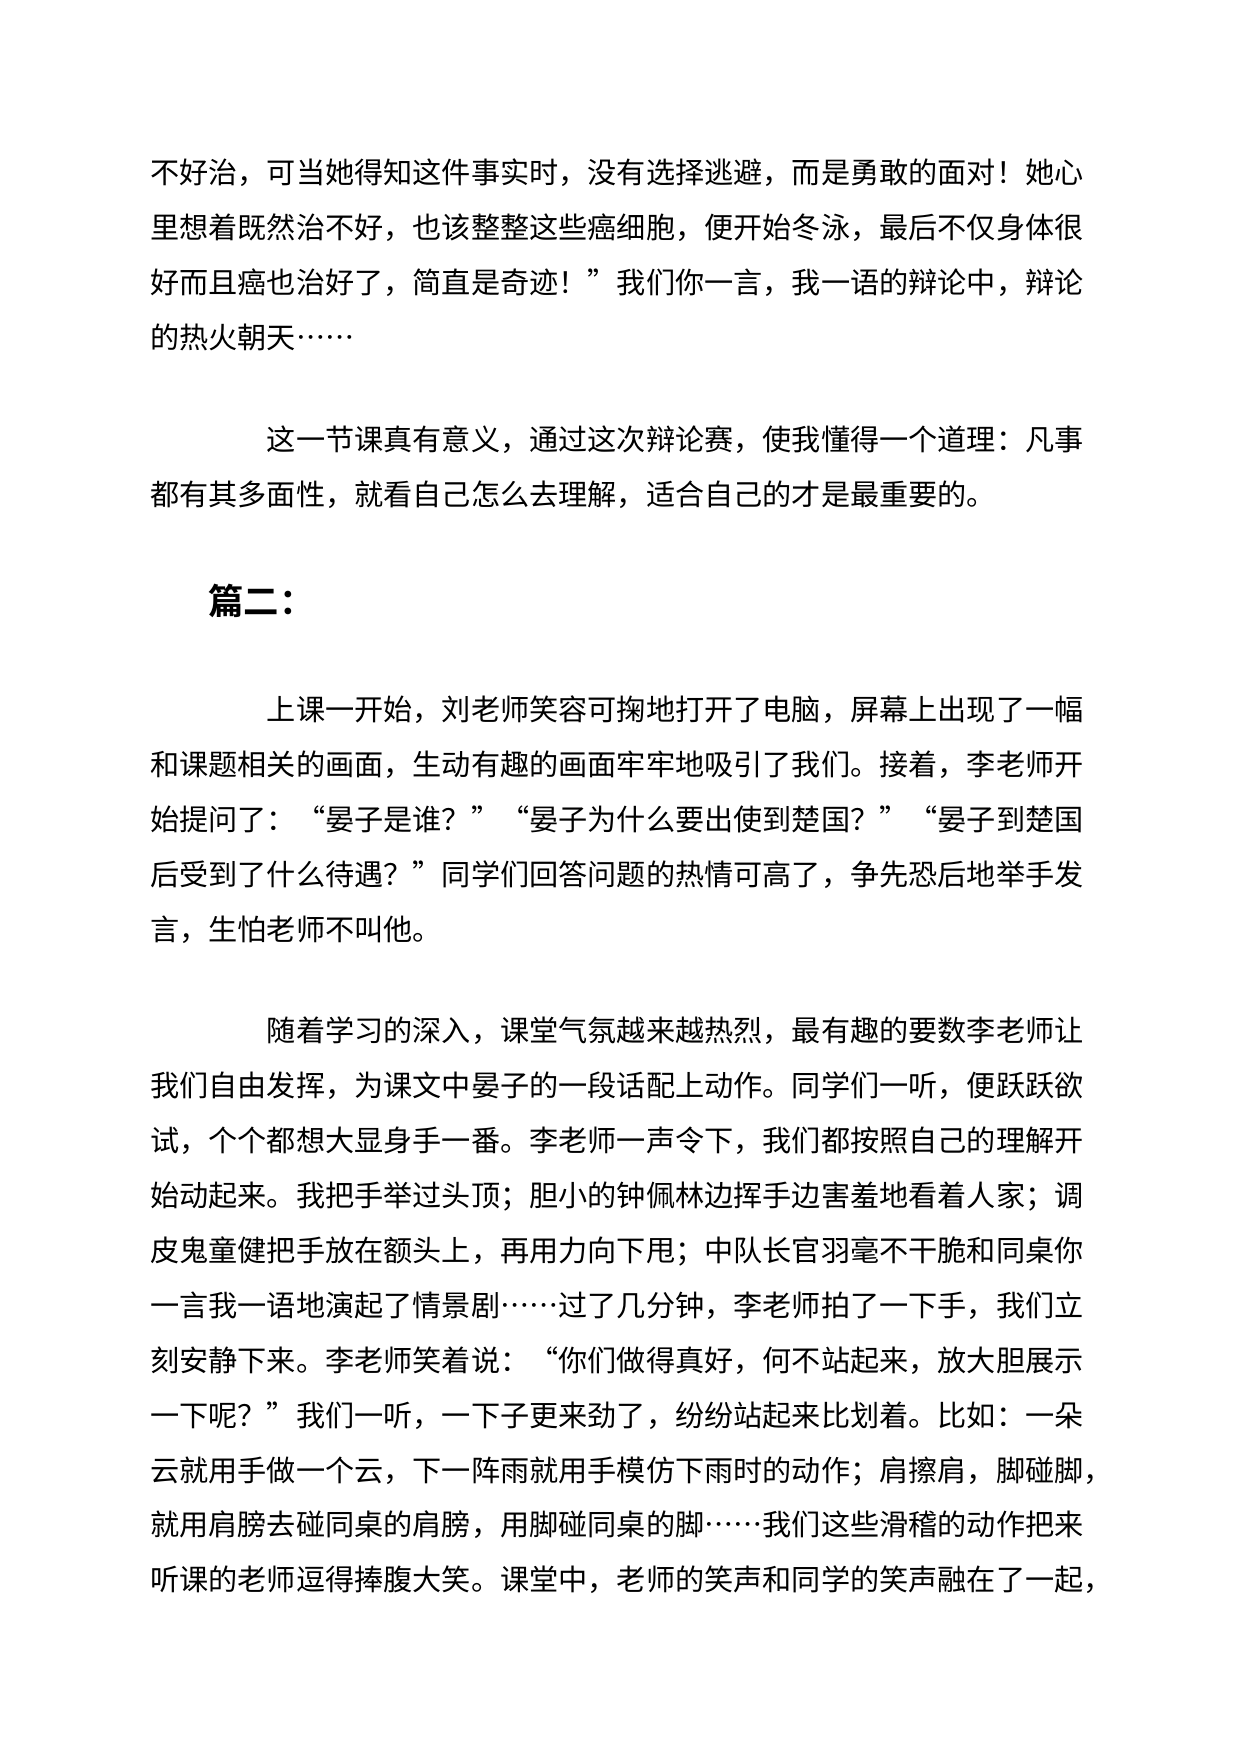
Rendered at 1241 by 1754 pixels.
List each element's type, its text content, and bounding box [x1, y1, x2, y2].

text 上课一开始，刘老师笑容可掬地打开了电脑，屏幕上出现了一幅和课题相关的画面，生动有趣的画面牢牢地吸引了我们。接着，李老师开始提问了：“晏子是谁？”“晏子为什么要出使到楚国？”“晏子到楚国后受到了什么待遇？”同学们回答问题的热情可高了，争先恐后地举手发言，生怕老师不叫他。 [150, 687, 1090, 948]
text 这一节课真有意义，通过这次辩论赛，使我懂得一个道理：凡事都有其多面性，就看自己怎么去理解，适合自己的才是最重要的。 [150, 416, 1090, 514]
text 篇二： [150, 573, 1090, 624]
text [150, 1008, 1090, 1599]
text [150, 150, 1090, 357]
